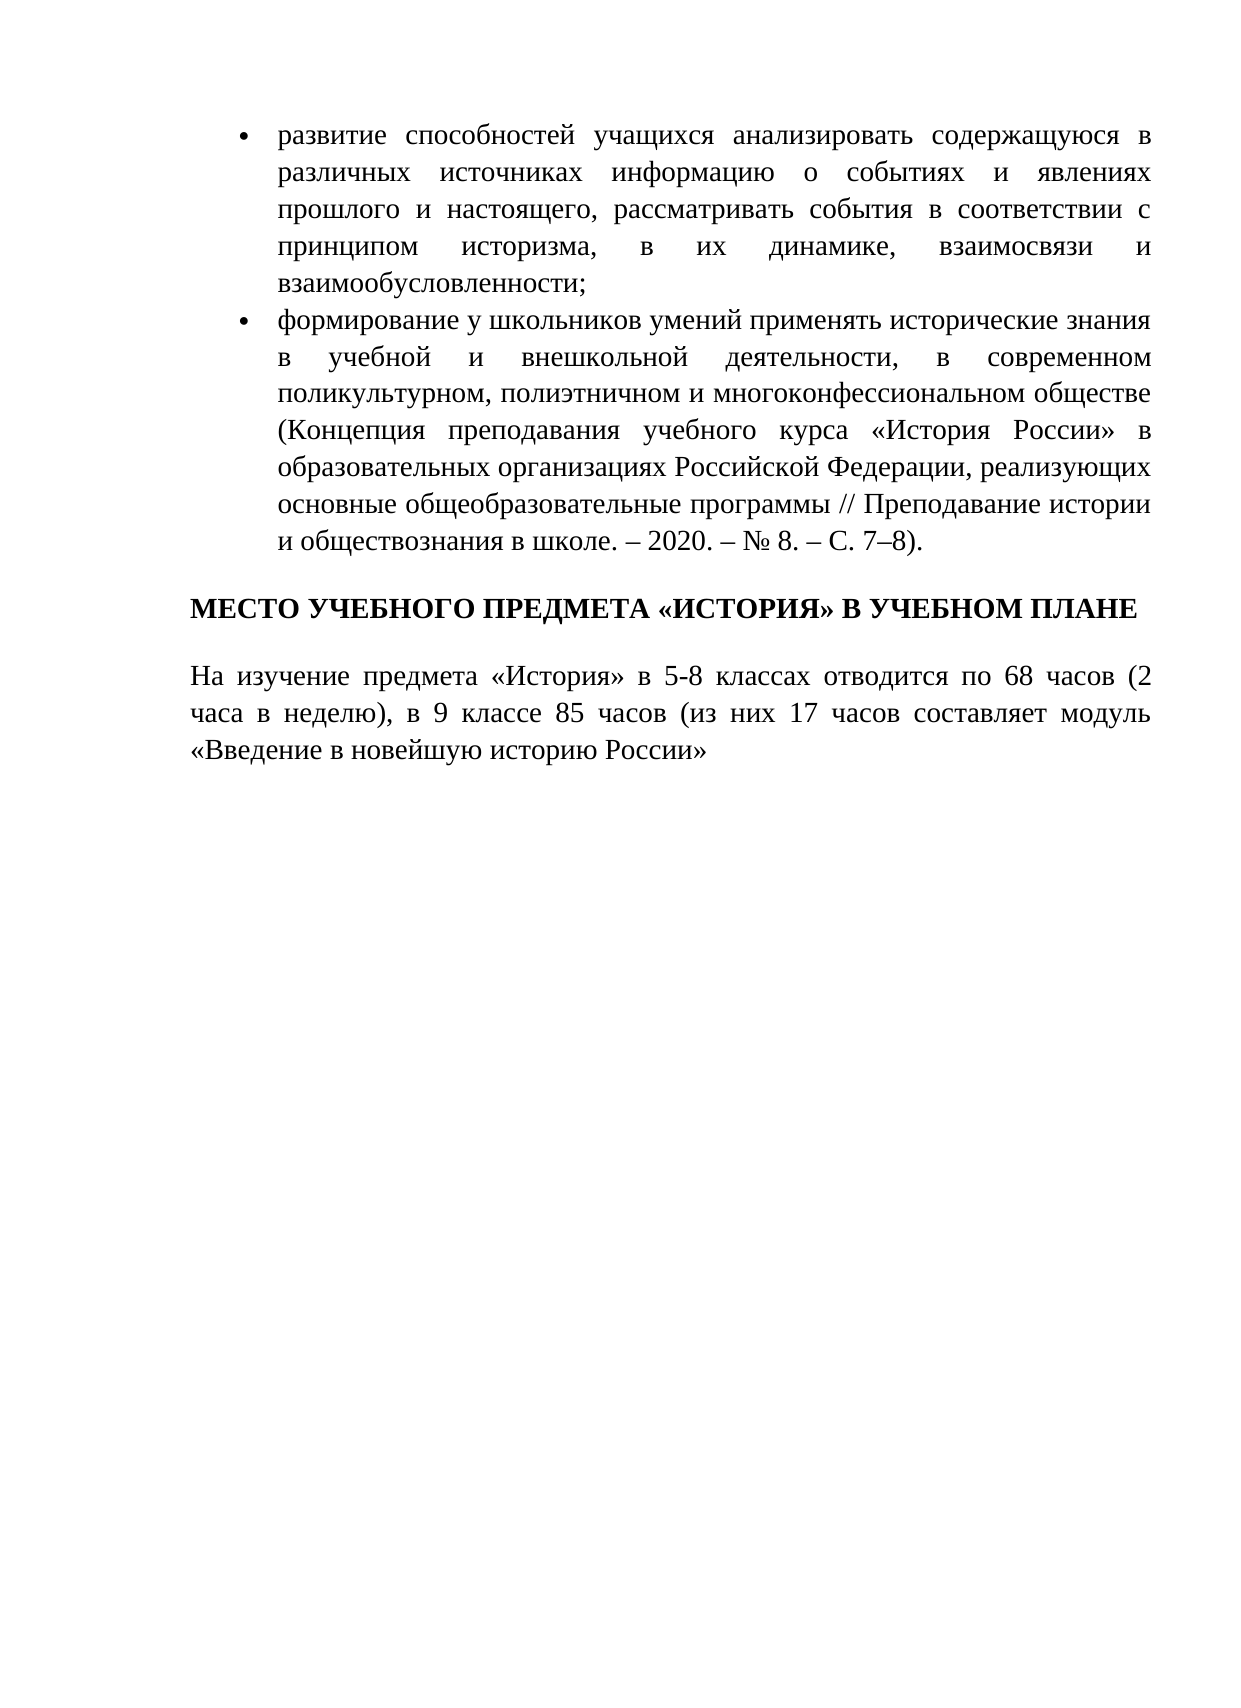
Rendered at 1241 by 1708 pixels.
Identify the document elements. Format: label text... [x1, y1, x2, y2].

subtitle МЕСТО УЧЕБНОГО ПРЕДМЕТА «ИСТОРИЯ» В УЧЕБНОМ ПЛАНЕ [190, 591, 1169, 625]
text На изучение предмета «История» в 5-8 классах отводится по 68 часов (2 часа в неделю), в 9 классе 85 часов (из них 17 часов составляет модуль «Введение в новейшую историю России» [190, 658, 1152, 766]
list развитие способностей учащихся анализировать содержащуюся в различных источниках информацию о событиях и явлениях прошлого и настоящего, рассматривать события в соответствии с принципом историзма, в их динамике, взаимосвязи и взаимообусловленности; [240, 117, 1152, 298]
list формирование у школьников умений применять исторические знания в учебной и внешкольной деятельности, в современном поликультурном, полиэтничном и многоконфессиональном обществе (Концепция преподавания учебного курса «История России» в образовательных организациях Российской Федерации, реализующих основные общеобразовательные программы // Преподавание истории и обществознания в школе. – 2020. – № 8. – С. 7–8). [240, 302, 1152, 557]
